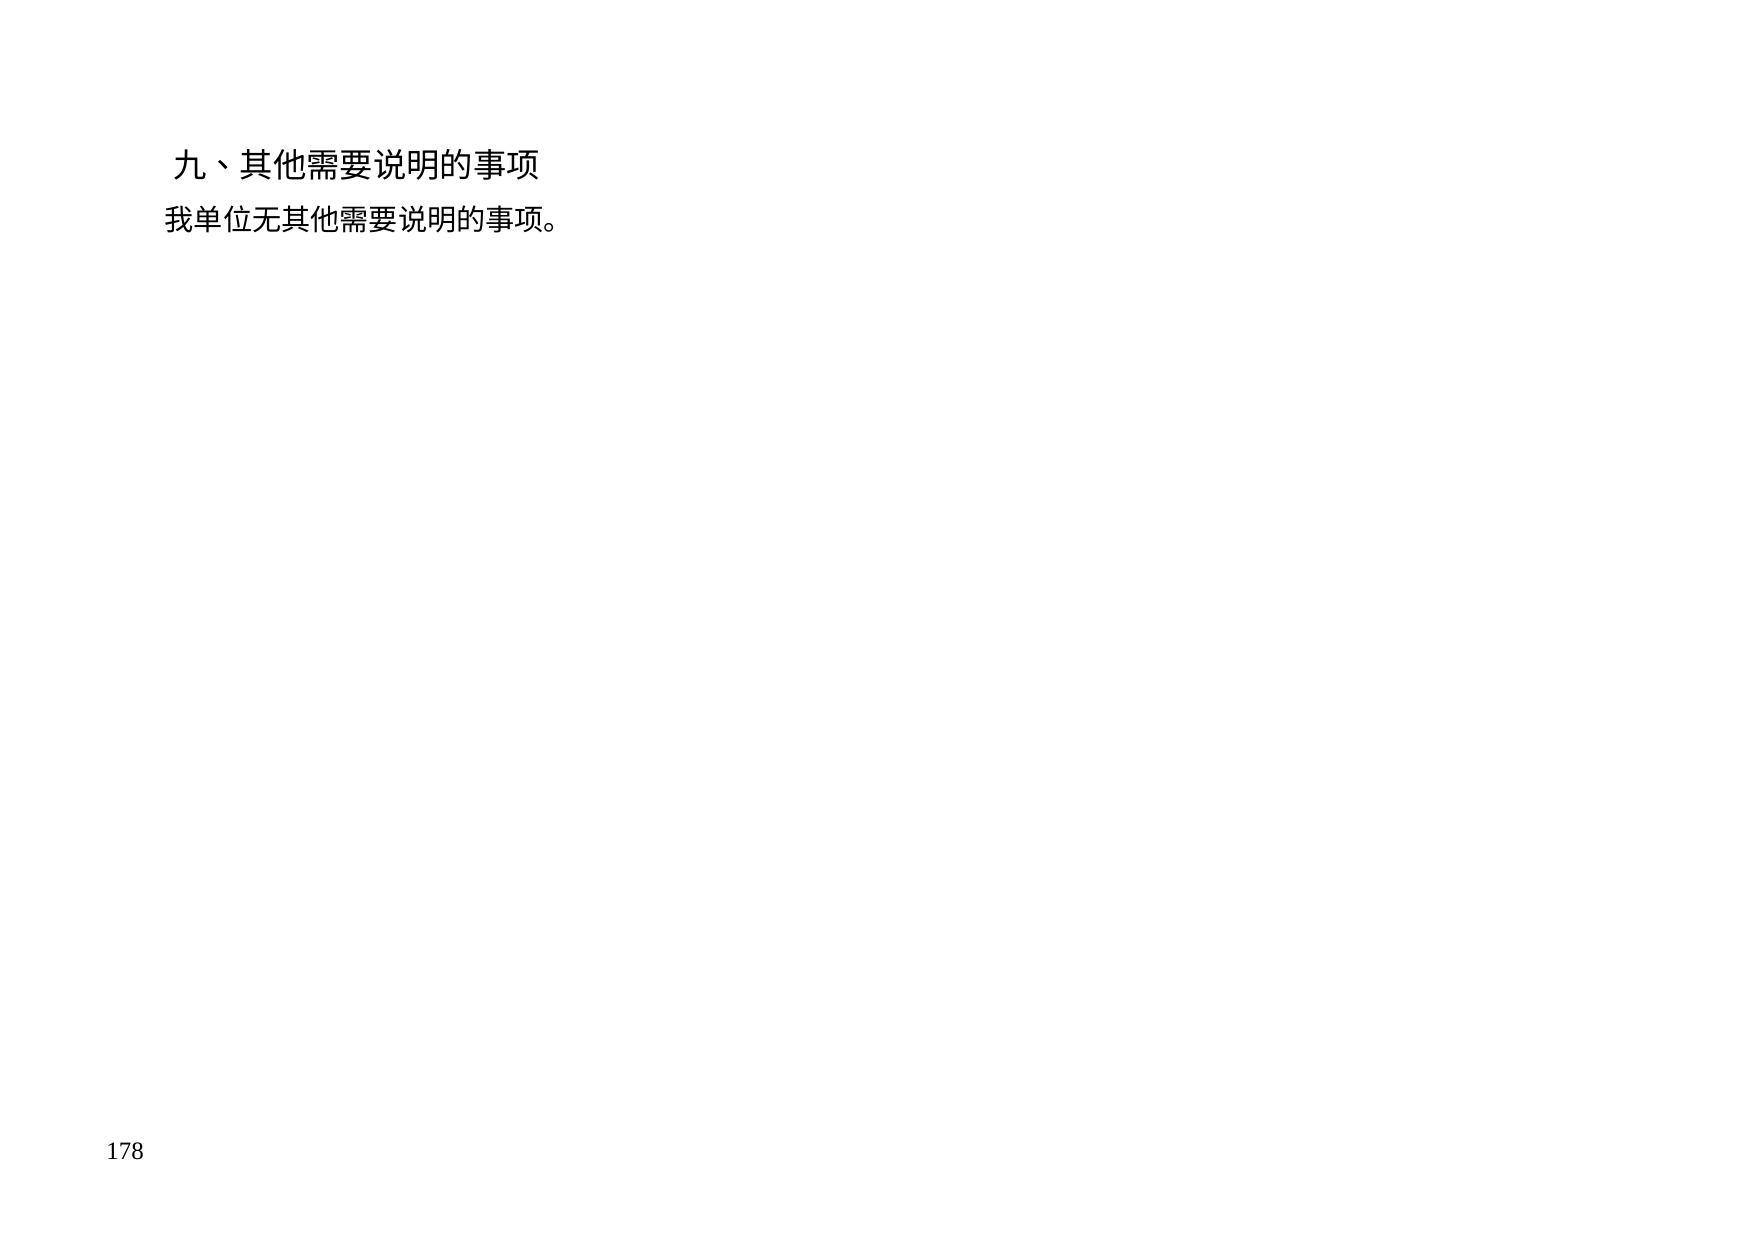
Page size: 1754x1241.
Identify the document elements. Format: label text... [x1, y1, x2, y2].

text 我单位无其他需要说明的事项。 [106, 188, 1648, 240]
text 九、其他需要说明的事项 [106, 142, 1648, 187]
